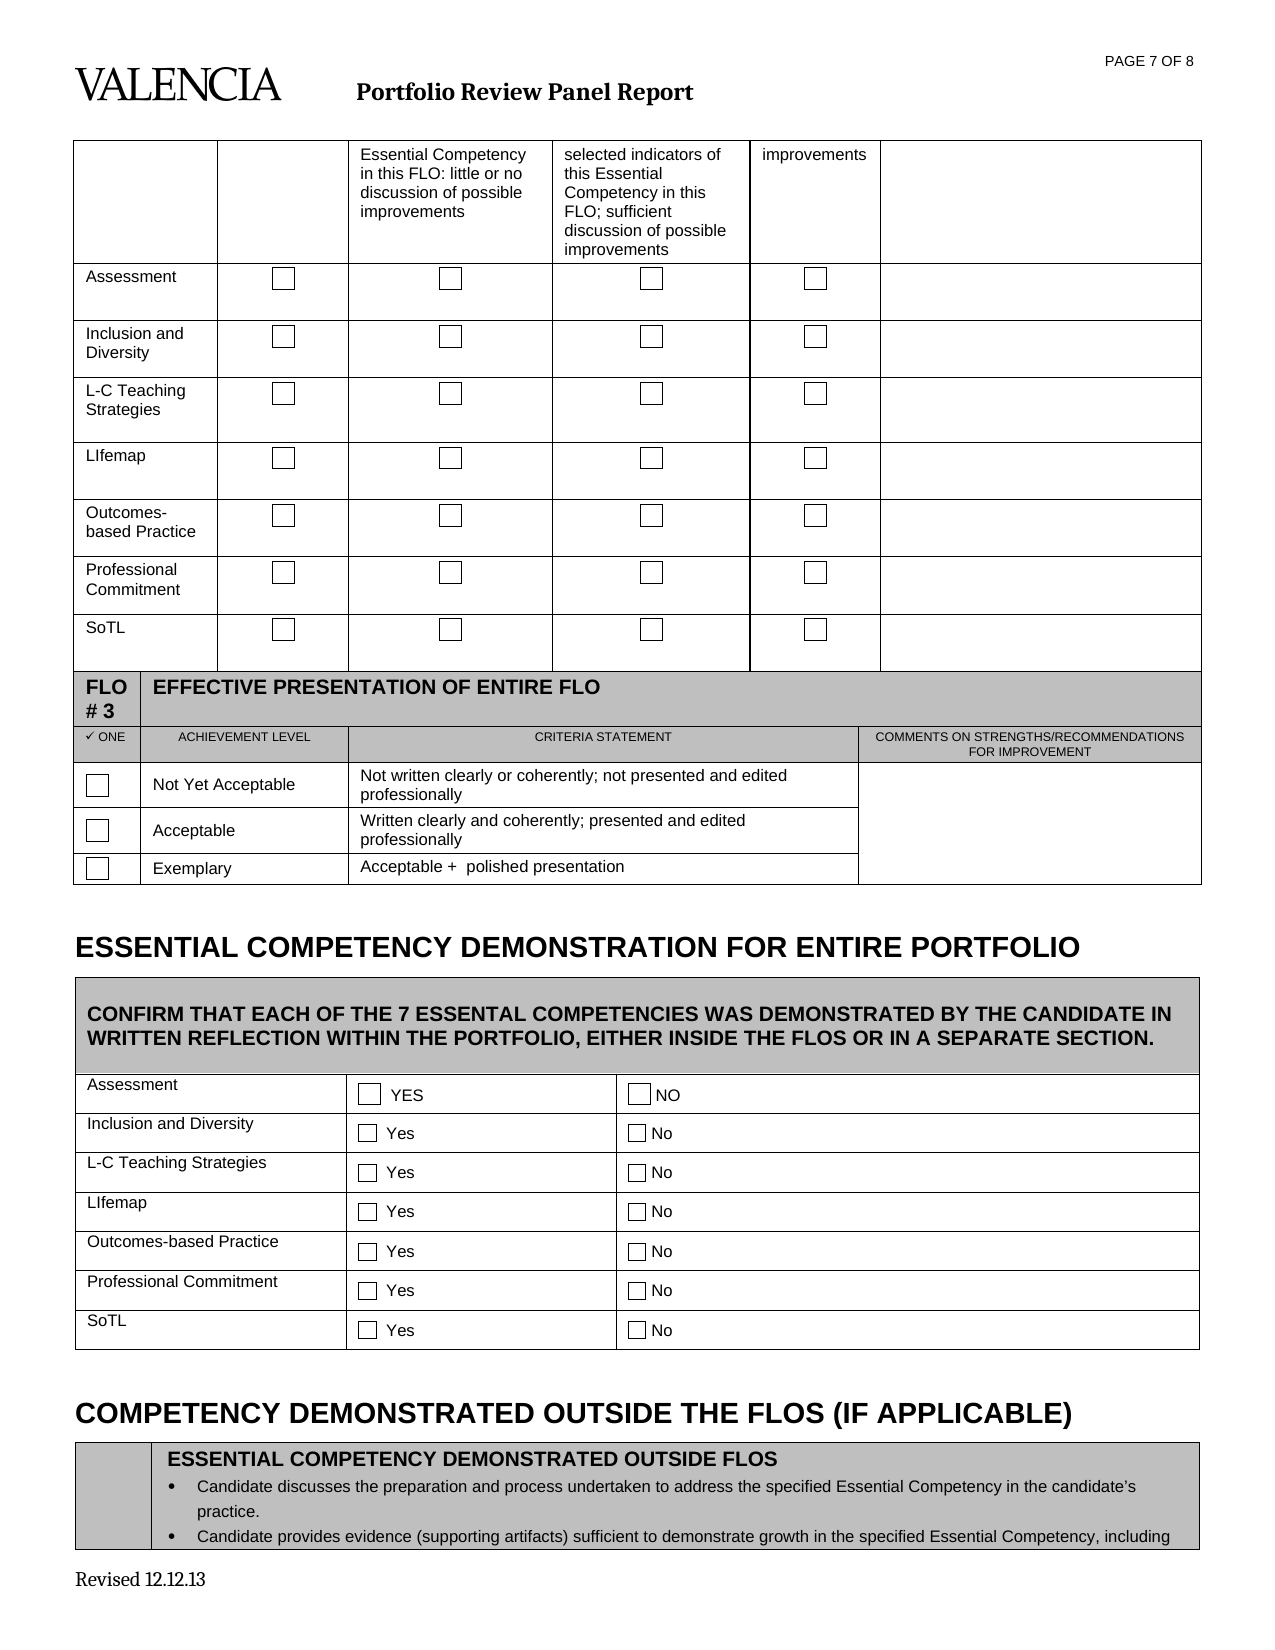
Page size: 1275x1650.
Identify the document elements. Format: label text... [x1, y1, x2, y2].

table_cell LIfemap [76, 1193, 346, 1231]
table_cell Acceptable + polished presentation [349, 854, 858, 883]
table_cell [218, 141, 348, 262]
picture [75, 67, 282, 101]
table_cell [553, 321, 749, 377]
table_cell Inclusion and Diversity [76, 1114, 346, 1152]
table_cell [349, 321, 552, 377]
table_cell Assessment [76, 1075, 346, 1113]
table_cell [74, 854, 140, 883]
table_cell [881, 443, 1201, 499]
table_header [76, 1443, 151, 1549]
table_cell [218, 615, 348, 671]
table_cell No [617, 1114, 1199, 1152]
table_cell No [617, 1193, 1199, 1231]
table_cell [751, 264, 880, 320]
table_cell Yes [347, 1271, 616, 1310]
table_cell [74, 808, 140, 852]
table_cell [553, 378, 749, 442]
table_cell [751, 378, 880, 442]
table_cell [218, 378, 348, 442]
table_cell [881, 378, 1201, 442]
table_cell [349, 615, 552, 671]
table_cell Outcomes-based Practice [76, 1232, 346, 1270]
table_cell [349, 264, 552, 320]
table_cell LIfemap [74, 443, 217, 499]
table_cell [751, 321, 880, 377]
table_cell Yes [347, 1193, 616, 1231]
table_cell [349, 141, 552, 262]
table_cell One [74, 727, 140, 762]
table_cell Achievement Level [141, 727, 348, 762]
table_cell L-C Teaching Strategies [76, 1153, 346, 1192]
table_cell [218, 443, 348, 499]
text Competency Demonstrated Outside the FLOs (IF applicable) [75, 1396, 1200, 1430]
table_cell Effective Presentation of Entire FLO [141, 672, 1201, 726]
table_cell Comments on Strengths/Recommendations for Improvement [859, 727, 1201, 762]
table_cell [349, 557, 552, 613]
table_cell Yes [347, 1153, 616, 1192]
table_cell Yes [347, 1311, 616, 1349]
table_cell [881, 500, 1201, 556]
table_cell [881, 141, 1201, 262]
table_cell [881, 557, 1201, 613]
table_cell No [617, 1153, 1199, 1192]
table_cell L-C Teaching Strategies [74, 378, 217, 442]
table_cell SoTL [76, 1311, 346, 1349]
table_cell [553, 615, 749, 671]
table_cell [881, 321, 1201, 377]
table_cell [74, 763, 140, 807]
table_cell [751, 500, 880, 556]
table_cell [553, 557, 749, 613]
table_cell [349, 500, 552, 556]
table_header confirm that each of the 7 essental competencies was demonstrated by the candidate in written reflection within the portfolio, either inside the FLOs or in a separate section. [76, 978, 1199, 1073]
text Essential Competency demonstration for entire portfolio [75, 931, 1200, 964]
table_cell Acceptable [141, 808, 348, 852]
table_cell No [617, 1232, 1199, 1270]
table_cell Written clearly and coherently; presented and edited professionally [349, 808, 858, 852]
table_cell [881, 264, 1201, 320]
table_cell [218, 264, 348, 320]
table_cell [751, 141, 880, 262]
table_cell [751, 615, 880, 671]
table_cell [74, 141, 217, 262]
table_cell No [617, 1311, 1199, 1349]
table_cell No [617, 1075, 1199, 1113]
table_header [152, 1443, 1199, 1549]
table_cell Professional Commitment [74, 557, 217, 613]
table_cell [553, 141, 749, 262]
table_cell Not written clearly or coherently; not presented and edited professionally [349, 763, 858, 807]
table_cell Outcomes-based Practice [74, 500, 217, 556]
table_cell Yes [347, 1114, 616, 1152]
table_cell [553, 264, 749, 320]
table_cell [553, 443, 749, 499]
table_cell [553, 500, 749, 556]
table_cell No [617, 1271, 1199, 1310]
table_cell [349, 443, 552, 499]
table_cell FLO # 3 [74, 672, 140, 726]
table_cell Inclusion and Diversity [74, 321, 217, 377]
table_cell [218, 500, 348, 556]
table_cell [751, 557, 880, 613]
table_cell Criteria Statement [349, 727, 858, 762]
table_cell Not Yet Acceptable [141, 763, 348, 807]
table_cell [218, 557, 348, 613]
table_cell [881, 615, 1201, 671]
table_cell Yes [347, 1075, 616, 1113]
table_cell [751, 443, 880, 499]
table_cell [859, 763, 1201, 883]
table_cell Yes [347, 1232, 616, 1270]
table_cell [218, 321, 348, 377]
table_cell SoTL [74, 615, 217, 671]
table_cell [349, 378, 552, 442]
table_cell Exemplary [141, 854, 348, 883]
table_cell Professional Commitment [76, 1271, 346, 1310]
table_cell Assessment [74, 264, 217, 320]
